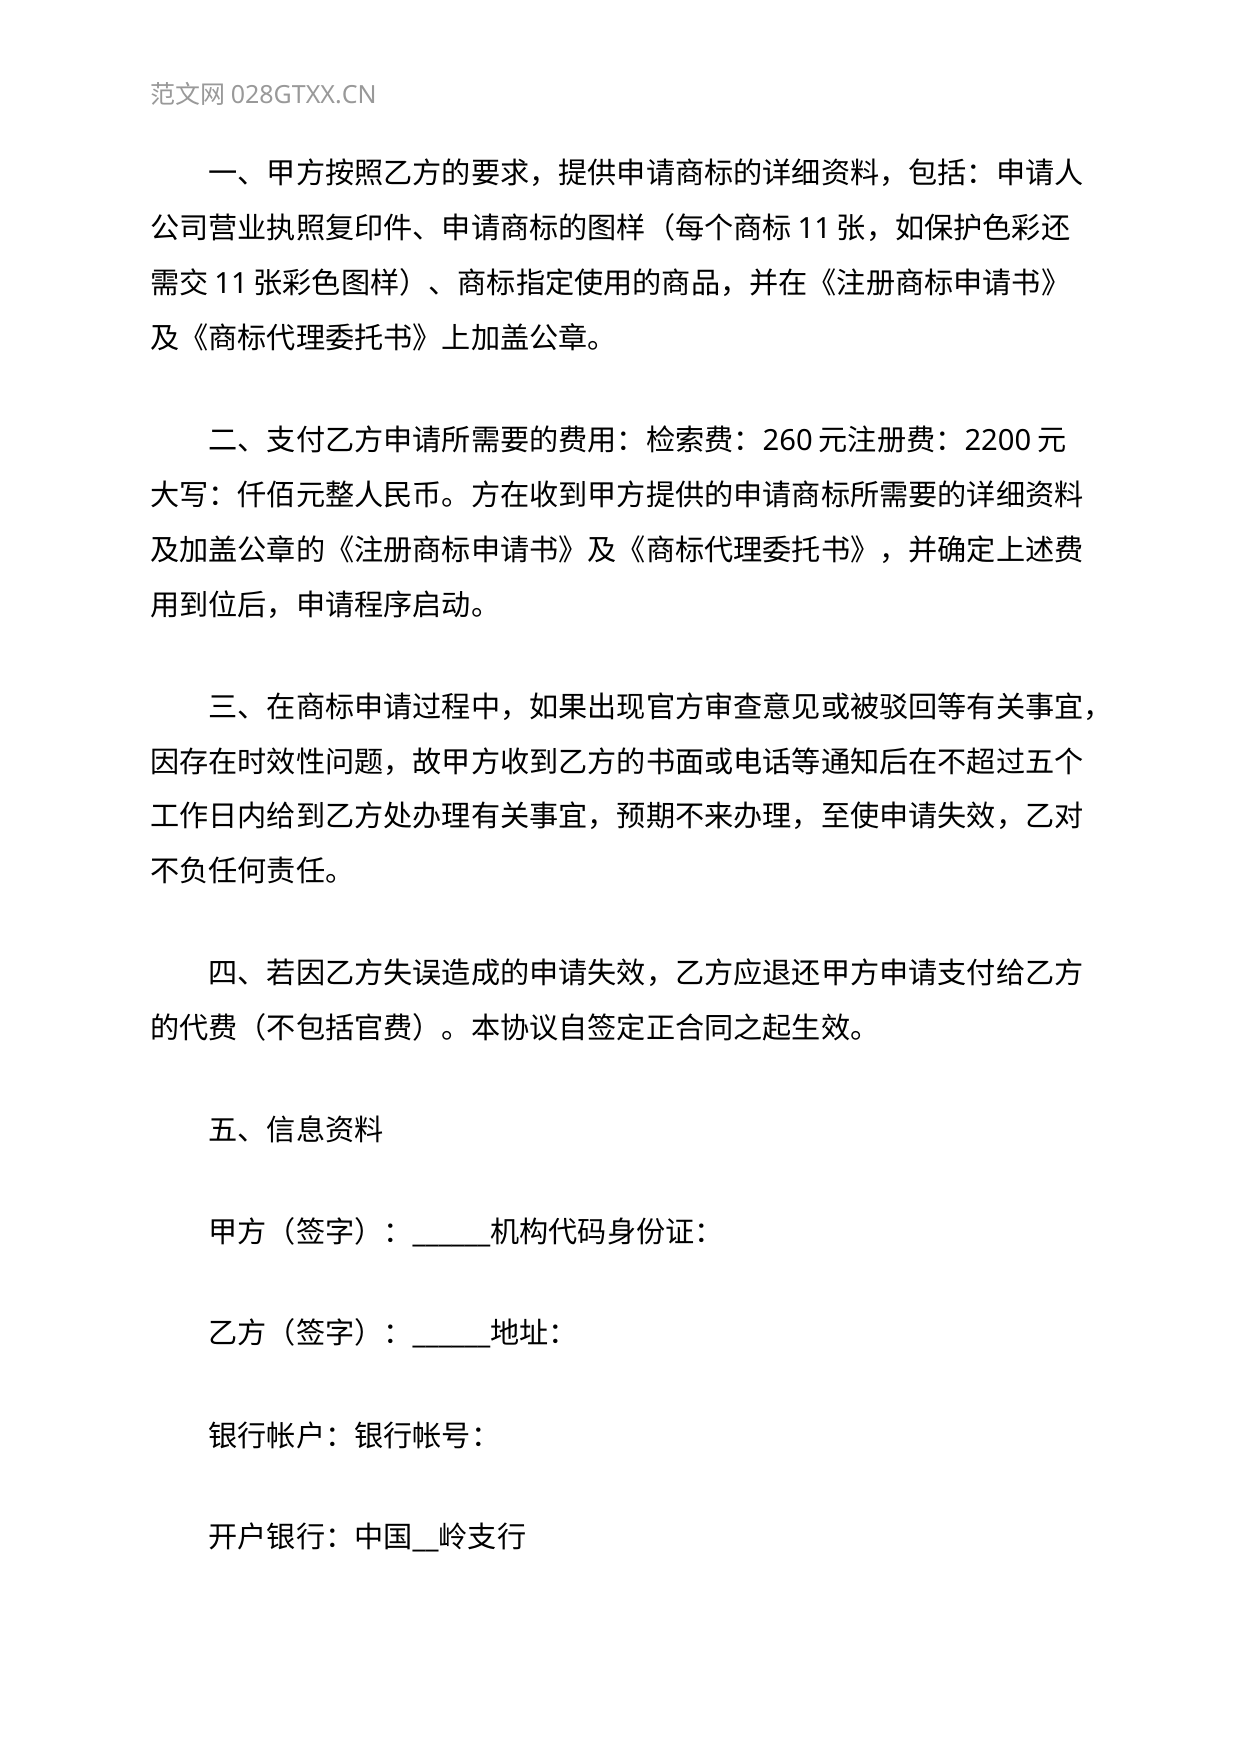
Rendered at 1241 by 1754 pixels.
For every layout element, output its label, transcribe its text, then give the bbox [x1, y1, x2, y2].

text 三、在商标申请过程中，如果出现官方审查意见或被驳回等有关事宜，因存在时效性问题，故甲方收到乙方的书面或电话等通知后在不超过五个工作日内给到乙方处办理有关事宜，预期不来办理，至使申请失效，乙对不负任何责任。 [150, 683, 1090, 890]
text 甲方（签字）：______机构代码身份证： [150, 1208, 1090, 1251]
text 二、支付乙方申请所需要的费用：检索费：260元注册费：2200元大写：仟佰元整人民币。方在收到甲方提供的申请商标所需要的详细资料及加盖公章的《注册商标申请书》及《商标代理委托书》，并确定上述费用到位后，申请程序启动。 [150, 417, 1090, 624]
text 一、甲方按照乙方的要求，提供申请商标的详细资料，包括：申请人公司营业执照复印件、申请商标的图样（每个商标11张，如保护色彩还需交11张彩色图样）、商标指定使用的商品，并在《注册商标申请书》及《商标代理委托书》上加盖公章。 [150, 150, 1090, 357]
text 五、信息资料 [150, 1106, 1090, 1149]
text 四、若因乙方失误造成的申请失效，乙方应退还甲方申请支付给乙方的代费（不包括官费）。本协议自签定正合同之起生效。 [150, 950, 1090, 1047]
text 乙方（签字）：______地址： [150, 1310, 1090, 1352]
text 银行帐户：银行帐号： [150, 1412, 1090, 1454]
text 开户银行：中国__岭支行 [150, 1514, 1090, 1556]
